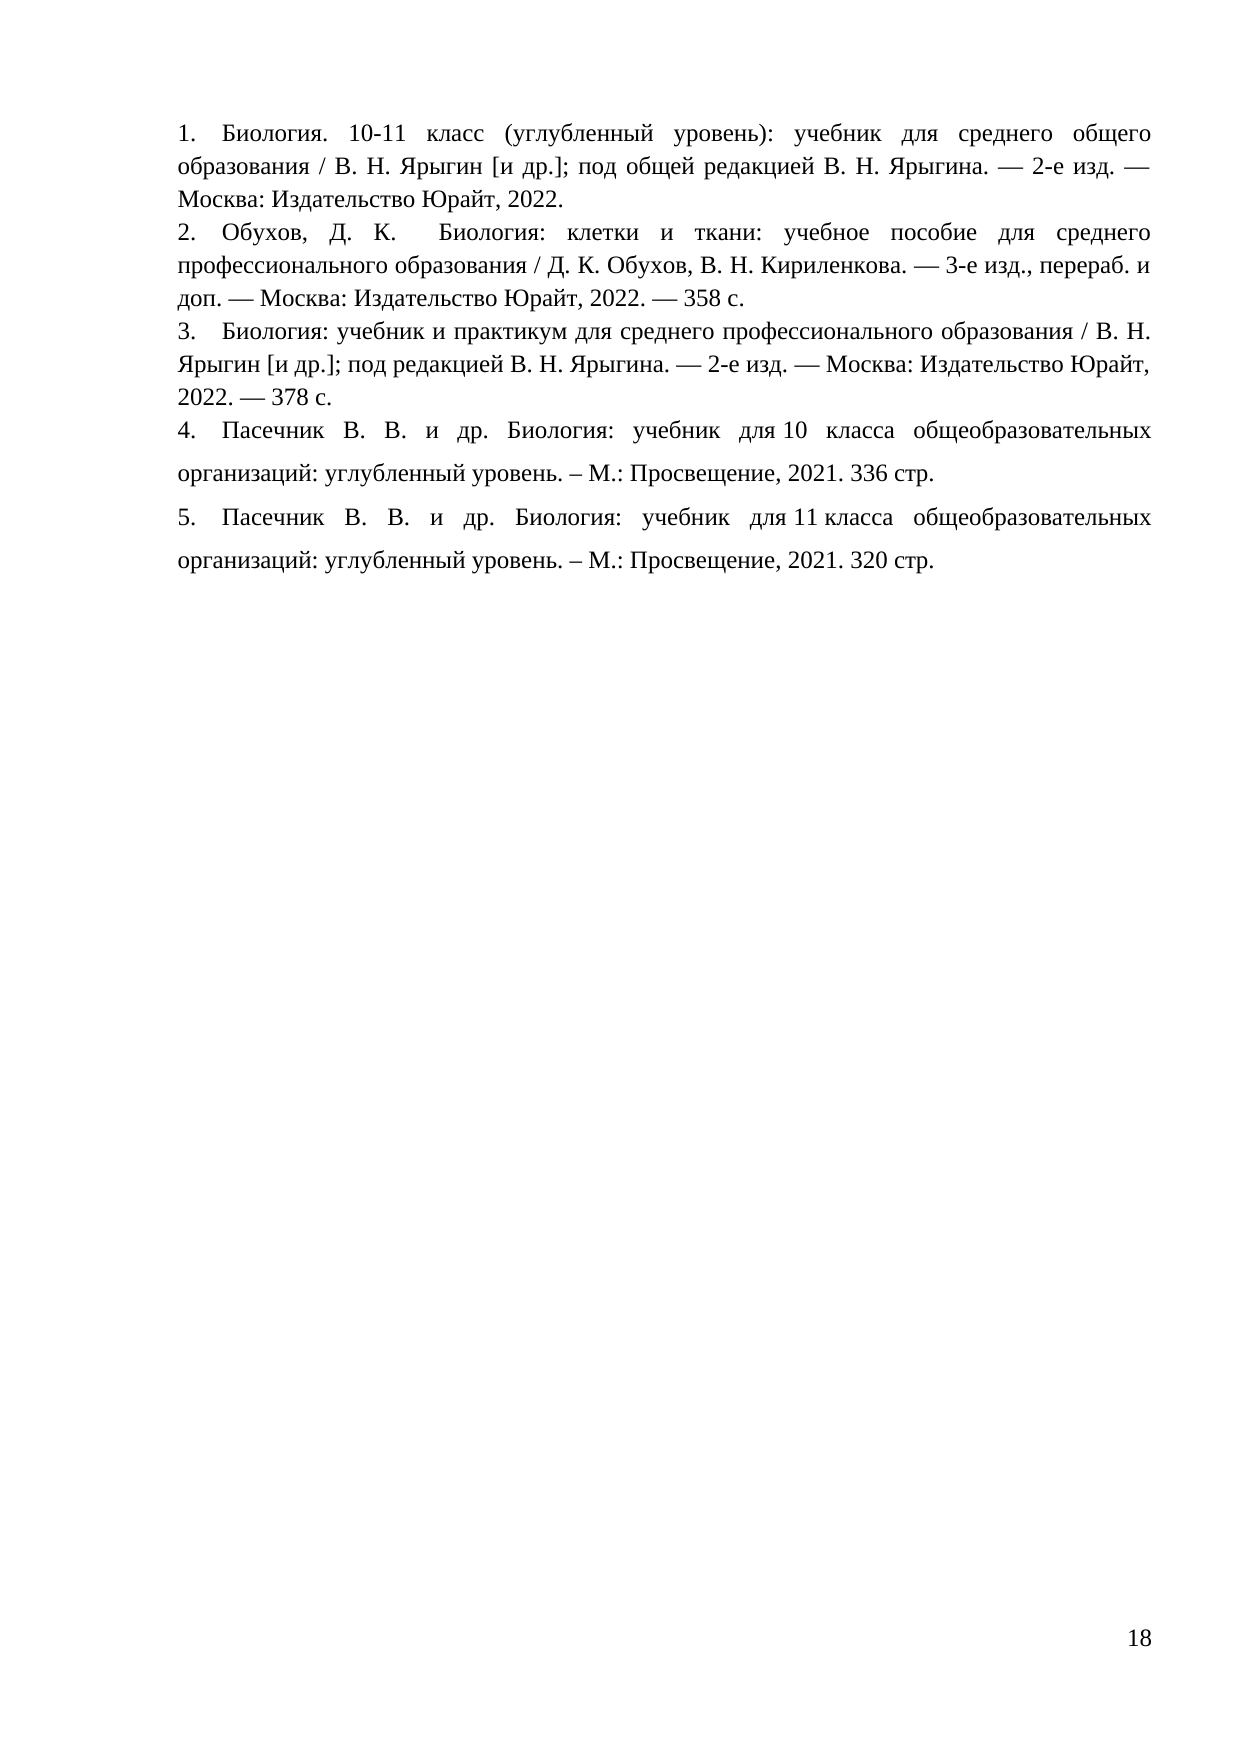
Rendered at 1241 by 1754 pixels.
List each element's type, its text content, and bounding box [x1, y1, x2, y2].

list Пасечник В. В. и др. Биология: учебник для 11 класса общеобразовательных организаций: углубленный уровень. – М.: Просвещение, 2021. 320 стр. [177, 502, 1152, 573]
list Биология. 10-11 класс (углубленный уровень): учебник для среднего общего образования / В. Н. Ярыгин [и др.]; под общей редакцией В. Н. Ярыгина. — 2-е изд. — Москва: Издательство Юрайт, 2022. [177, 118, 1152, 213]
list Обухов, Д. К. Биология: клетки и ткани: учебное пособие для среднего профессионального образования / Д. К. Обухов, В. Н. Кириленкова. — 3-е изд., перераб. и доп. — Москва: Издательство Юрайт, 2022. — 358 с. [177, 217, 1152, 312]
list Пасечник В. В. и др. Биология: учебник для 10 класса общеобразовательных организаций: углубленный уровень. – М.: Просвещение, 2021. 336 стр. [177, 415, 1152, 487]
list Биология: учебник и практикум для среднего профессионального образования / В. Н. Ярыгин [и др.]; под редакцией В. Н. Ярыгина. — 2-е изд. — Москва: Издательство Юрайт, 2022. — 378 с. [177, 316, 1152, 411]
